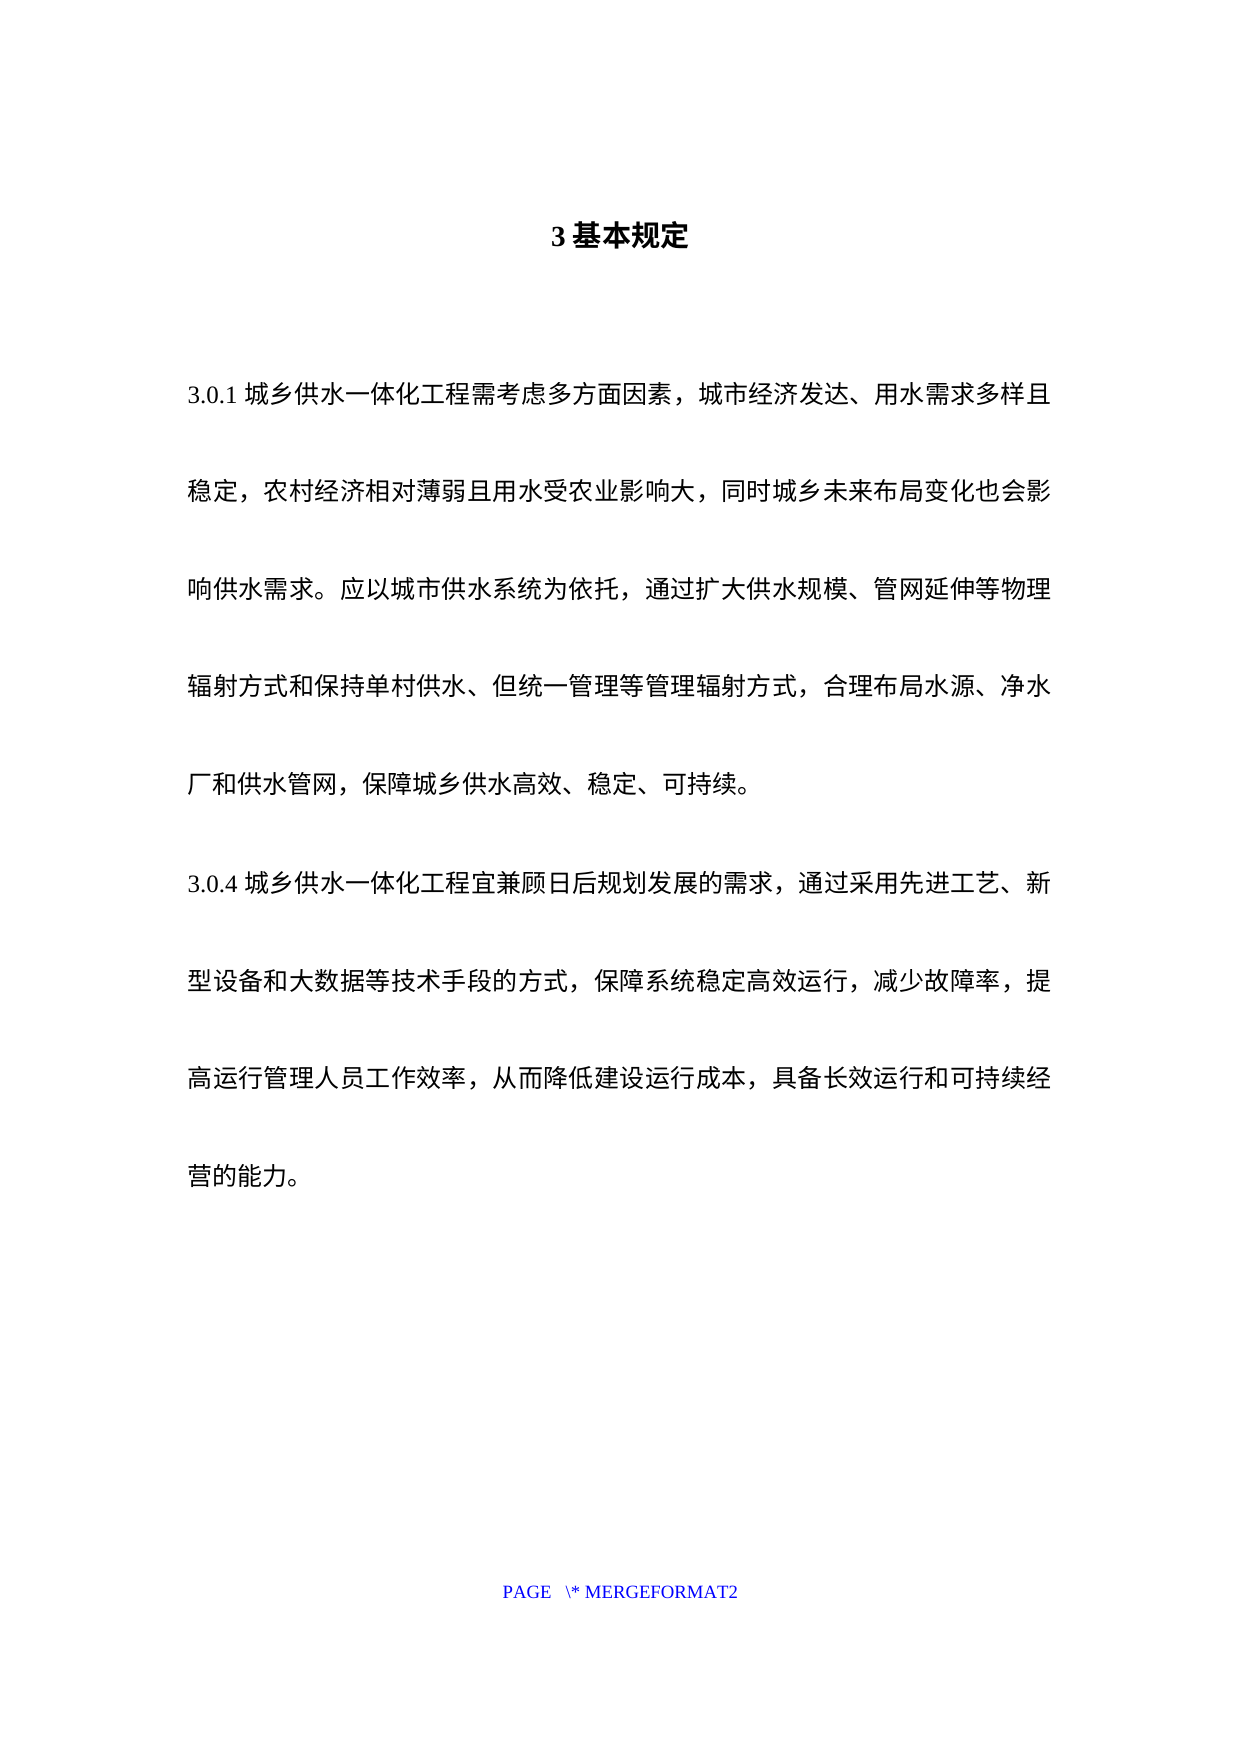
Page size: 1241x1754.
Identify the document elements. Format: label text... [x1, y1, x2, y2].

text 3.0.4 城乡供水一体化工程宜兼顾日后规划发展的需求，通过采用先进工艺、新型设备和大数据等技术手段的方式，保障系统稳定高效运行，减少故障率，提高运行管理人员工作效率，从而降低建设运行成本，具备长效运行和可持续经营的能力。 [187, 849, 1053, 1207]
text 3.0.1 城乡供水一体化工程需考虑多方面因素，城市经济发达、用水需求多样且稳定，农村经济相对薄弱且用水受农业影响大，同时城乡未来布局变化也会影响供水需求。应以城市供水系统为依托，通过扩大供水规模、管网延伸等物理辐射方式和保持单村供水、但统一管理等管理辐射方式，合理布局水源、净水厂和供水管网，保障城乡供水高效、稳定、可持续。 [187, 360, 1053, 815]
subtitle 3 基本规定 [187, 201, 1053, 266]
